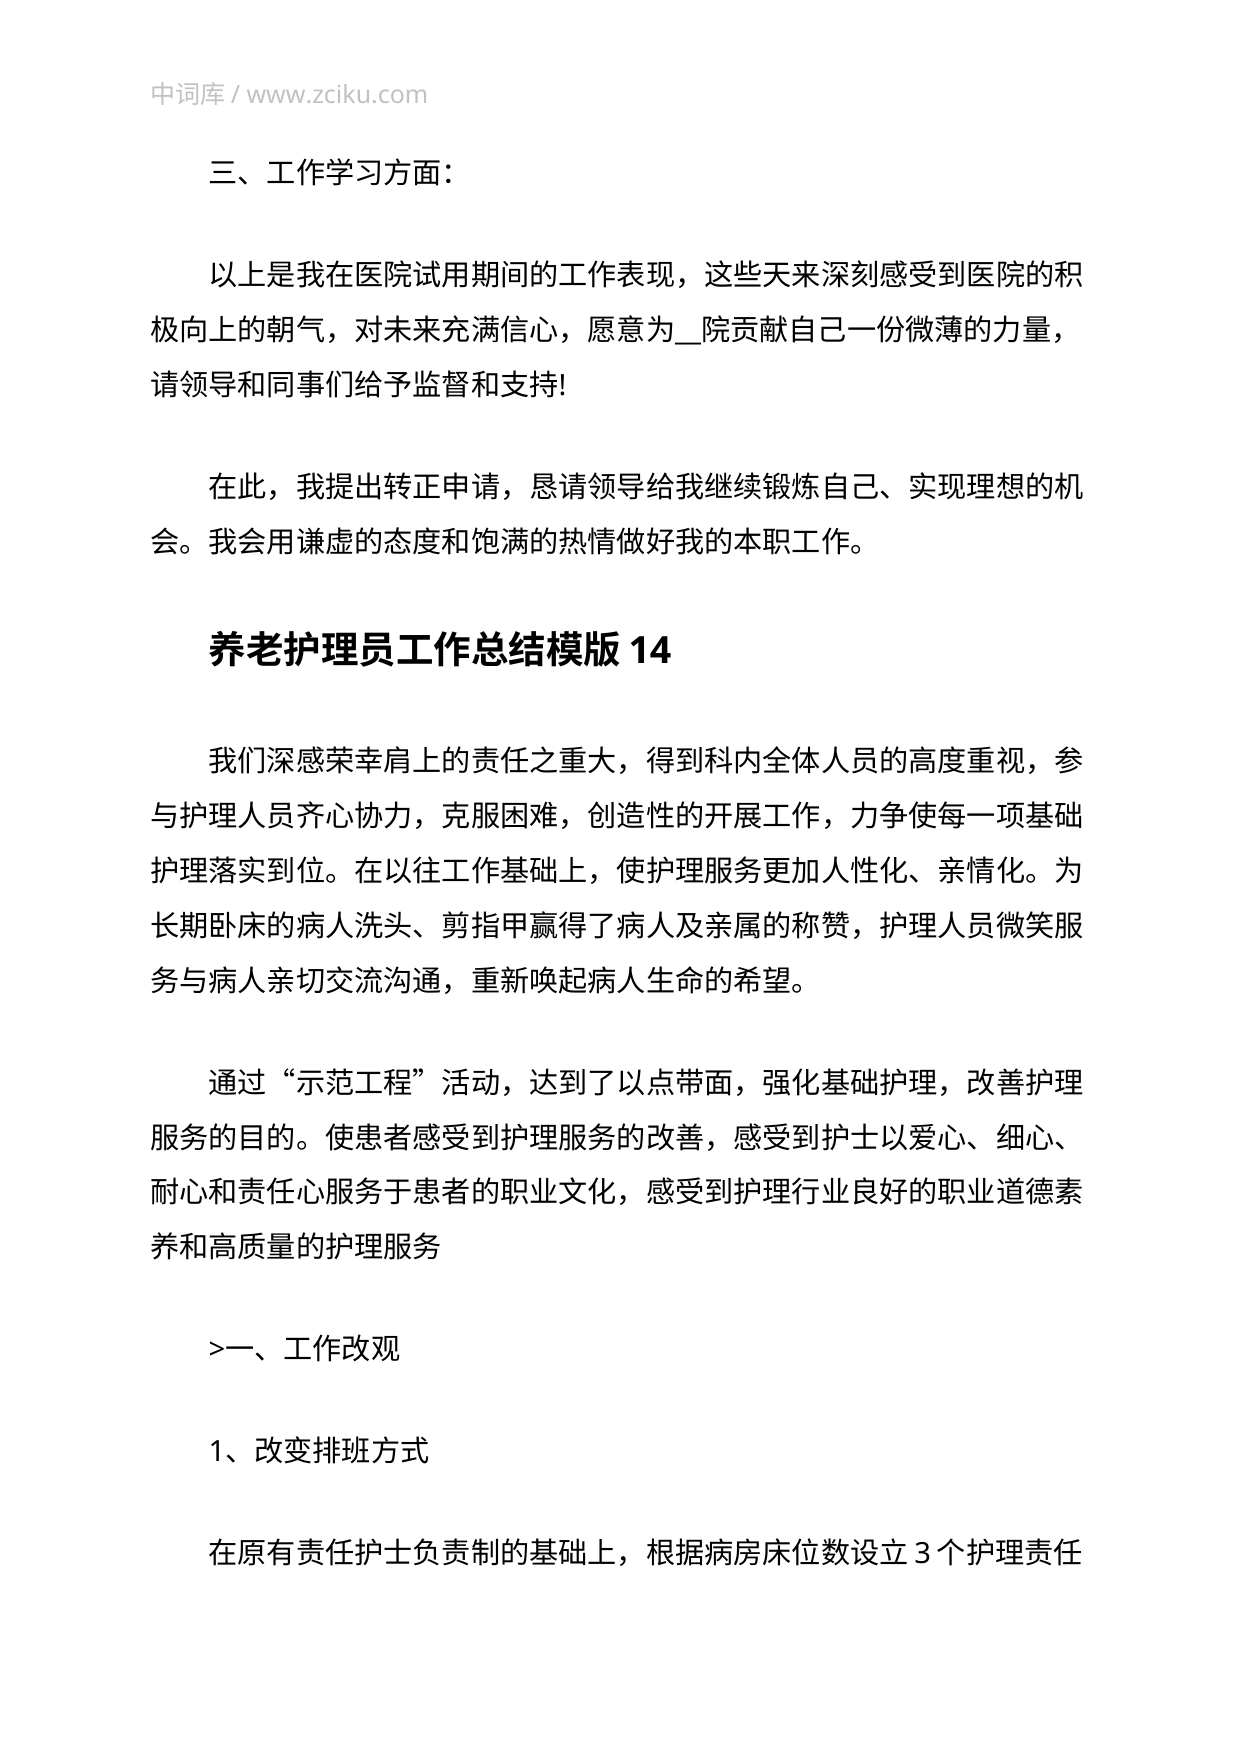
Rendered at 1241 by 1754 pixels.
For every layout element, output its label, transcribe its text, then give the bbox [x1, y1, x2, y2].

text 在此，我提出转正申请，恳请领导给我继续锻炼自己、实现理想的机会。我会用谦虚的态度和饱满的热情做好我的本职工作。 [150, 464, 1090, 561]
text 以上是我在医院试用期间的工作表现，这些天来深刻感受到医院的积极向上的朝气，对未来充满信心，愿意为__院贡献自己一份微薄的力量，请领导和同事们给予监督和支持! [150, 252, 1090, 404]
text 通过“示范工程”活动，达到了以点带面，强化基础护理，改善护理服务的目的。使患者感受到护理服务的改善，感受到护士以爱心、细心、耐心和责任心服务于患者的职业文化，感受到护理行业良好的职业道德素养和高质量的护理服务 [150, 1059, 1090, 1266]
text >一、工作改观 [150, 1326, 1090, 1368]
text 三、工作学习方面： [150, 150, 1090, 192]
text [150, 1530, 1090, 1572]
text 我们深感荣幸肩上的责任之重大，得到科内全体人员的高度重视，参与护理人员齐心协力，克服困难，创造性的开展工作，力争使每一项基础护理落实到位。在以往工作基础上，使护理服务更加人性化、亲情化。为长期卧床的病人洗头、剪指甲赢得了病人及亲属的称赞，护理人员微笑服务与病人亲切交流沟通，重新唤起病人生命的希望。 [150, 738, 1090, 1000]
text 1、改变排班方式 [150, 1428, 1090, 1470]
text 养老护理员工作总结模版14 [150, 620, 1090, 675]
